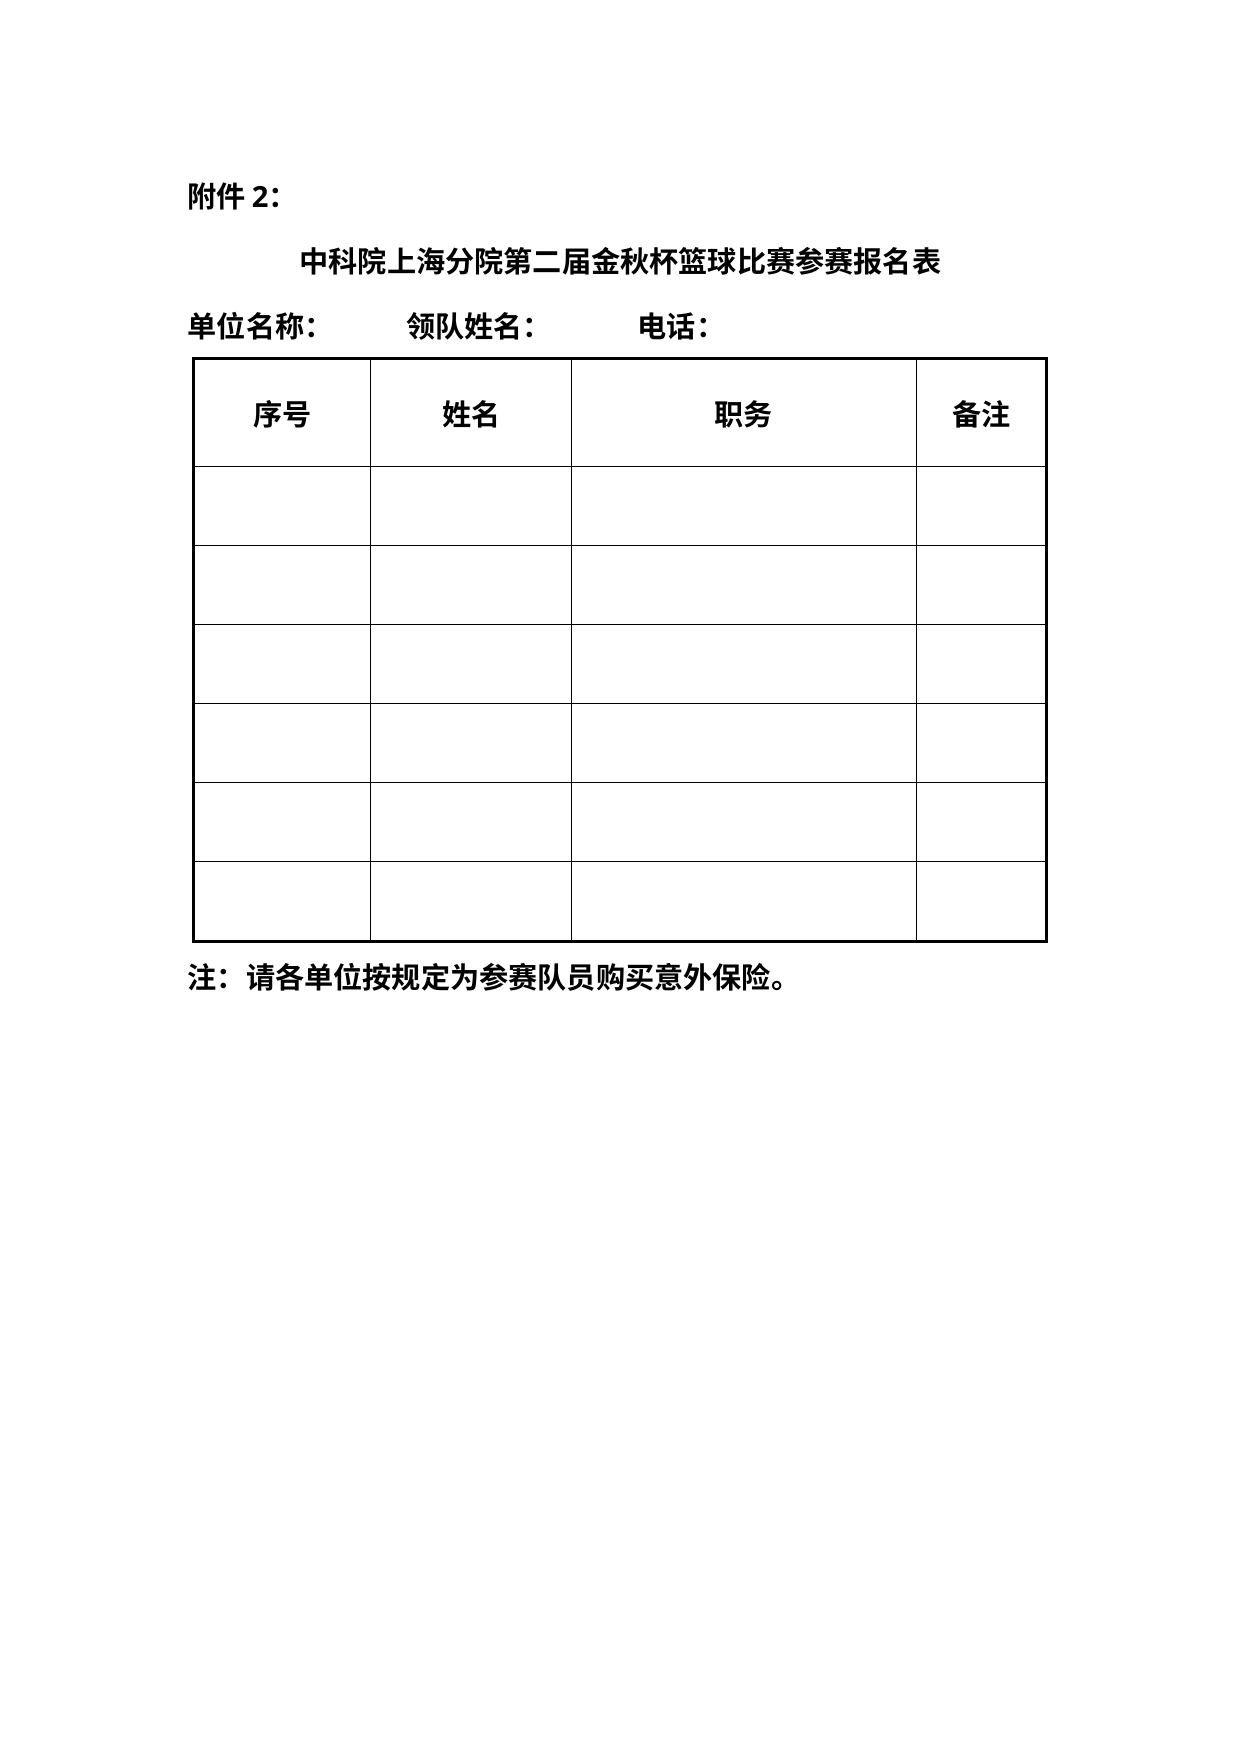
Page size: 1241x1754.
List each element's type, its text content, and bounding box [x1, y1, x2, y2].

table_cell [917, 625, 1045, 703]
table_header 职务 [572, 360, 916, 466]
table_cell [572, 625, 916, 703]
table_cell [371, 704, 571, 782]
table_cell [195, 704, 370, 782]
table_cell [917, 704, 1045, 782]
table_cell [371, 783, 571, 861]
table_cell [195, 467, 370, 545]
table_cell [572, 783, 916, 861]
table_cell [371, 546, 571, 624]
table_cell [195, 862, 370, 940]
text 单位名称： 领队姓名： 电话： [187, 292, 1053, 357]
table_cell [195, 625, 370, 703]
table_cell [572, 467, 916, 545]
table_cell [371, 862, 571, 940]
table_header 序号 [195, 360, 370, 466]
table_cell [572, 704, 916, 782]
table_header 姓名 [371, 360, 571, 466]
table_header 备注 [917, 360, 1045, 466]
table_cell [917, 862, 1045, 940]
table_cell [917, 783, 1045, 861]
table_cell [917, 546, 1045, 624]
table_cell [195, 546, 370, 624]
table_cell [572, 862, 916, 940]
table_cell [371, 625, 571, 703]
table_cell [371, 467, 571, 545]
text 中科院上海分院第二届金秋杯篮球比赛参赛报名表 [187, 227, 1053, 292]
text 附件2： [187, 162, 1053, 227]
table_cell [917, 467, 1045, 545]
table_cell [195, 783, 370, 861]
text 注：请各单位按规定为参赛队员购买意外保险。 [187, 943, 1053, 1008]
table_cell [572, 546, 916, 624]
